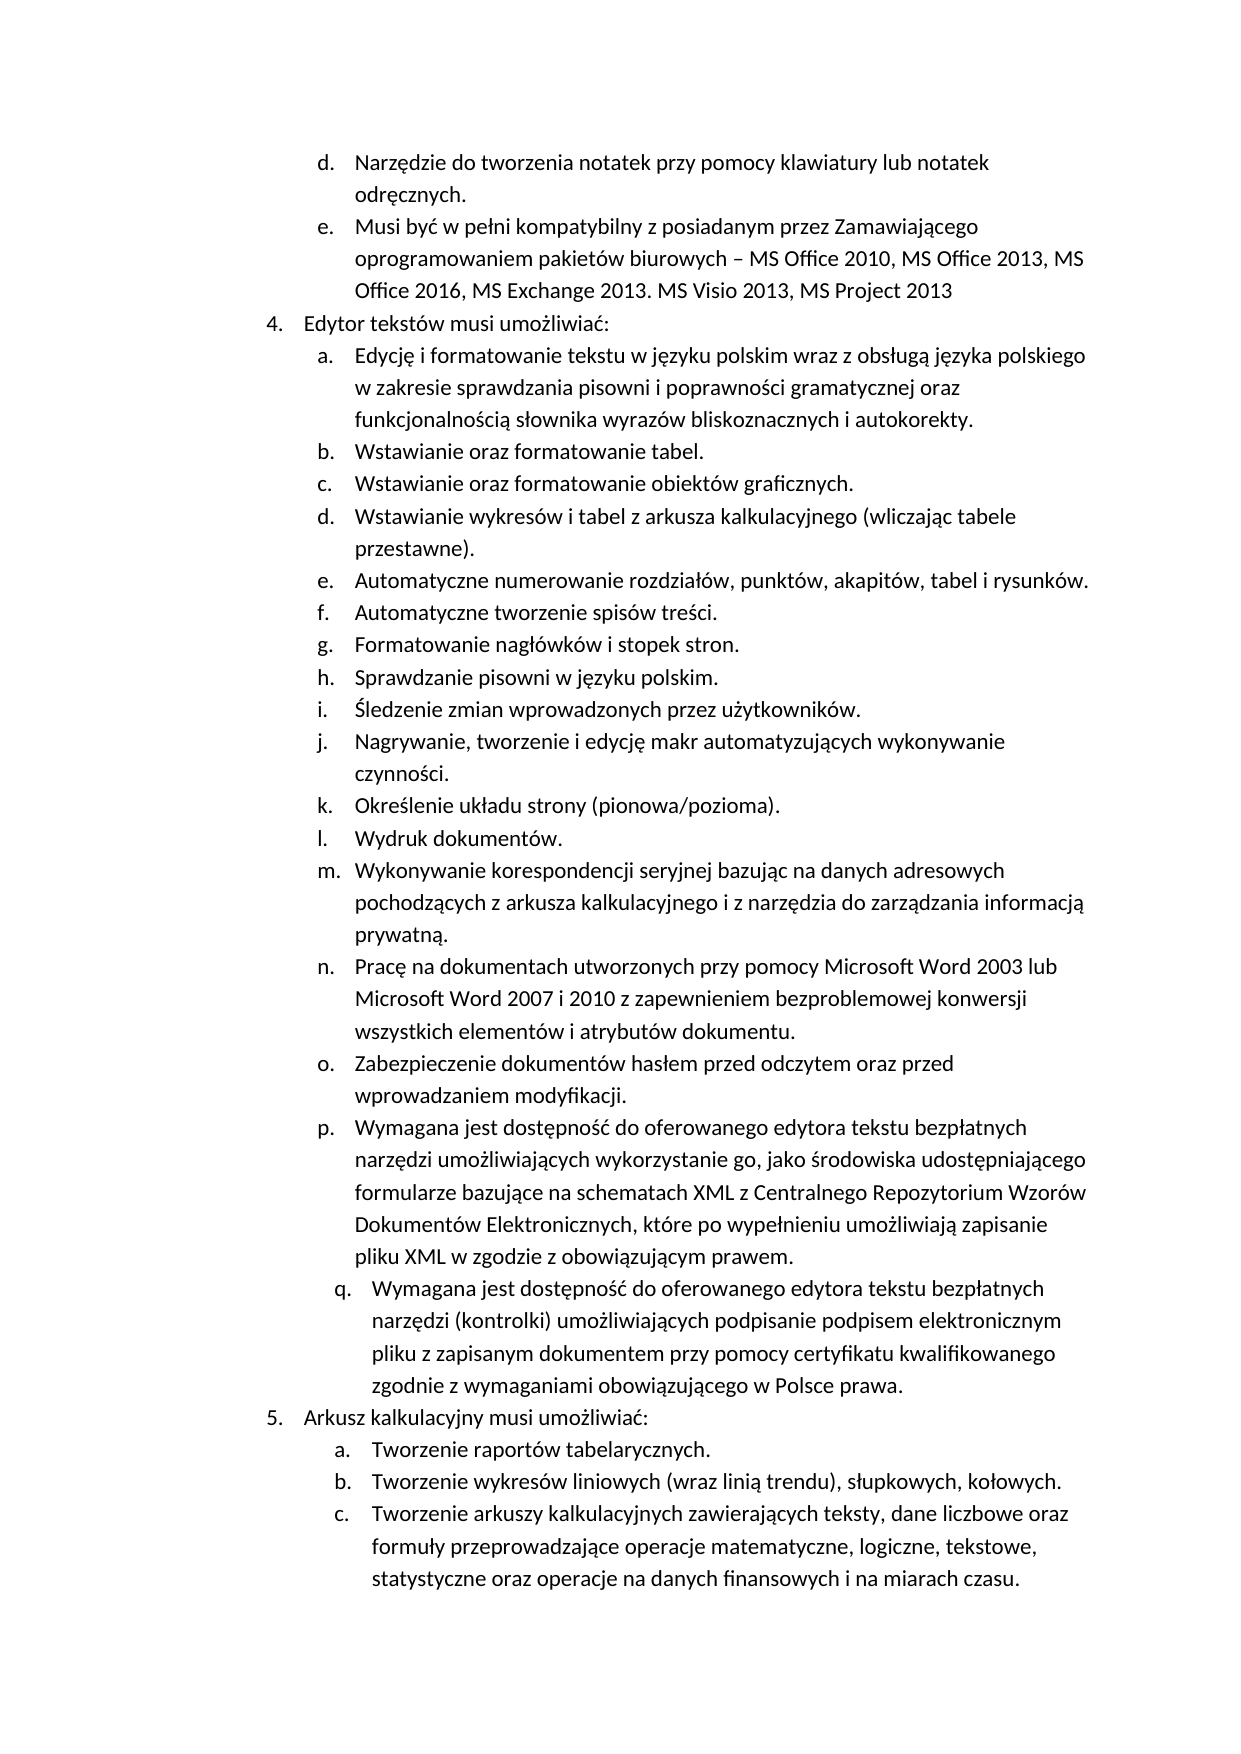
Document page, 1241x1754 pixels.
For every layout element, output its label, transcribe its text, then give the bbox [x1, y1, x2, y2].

list Arkusz kalkulacyjny musi umożliwiać: [266, 1403, 1092, 1431]
list Wydruk dokumentów. [317, 824, 1092, 852]
list Wstawianie wykresów i tabel z arkusza kalkulacyjnego (wliczając tabele przestawne). [317, 502, 1092, 562]
list Pracę na dokumentach utworzonych przy pomocy Microsoft Word 2003 lub Microsoft Word 2007 i 2010 z zapewnieniem bezproblemowej konwersji wszystkich elementów i atrybutów dokumentu. [317, 952, 1092, 1045]
list Tworzenie arkuszy kalkulacyjnych zawierających teksty, dane liczbowe oraz formuły przeprowadzające operacje matematyczne, logiczne, tekstowe, statystyczne oraz operacje na danych finansowych i na miarach czasu. [334, 1499, 1092, 1592]
list Sprawdzanie pisowni w języku polskim. [317, 663, 1092, 691]
list Formatowanie nagłówków i stopek stron. [317, 631, 1092, 658]
list Zabezpieczenie dokumentów hasłem przed odczytem oraz przed wprowadzaniem modyfikacji. [317, 1049, 1092, 1109]
list Wstawianie oraz formatowanie obiektów graficznych. [317, 469, 1092, 498]
list Tworzenie wykresów liniowych (wraz linią trendu), słupkowych, kołowych. [334, 1467, 1092, 1495]
list Wstawianie oraz formatowanie tabel. [317, 437, 1092, 465]
list Wymagana jest dostępność do oferowanego edytora tekstu bezpłatnych narzędzi (kontrolki) umożliwiających podpisanie podpisem elektronicznym pliku z zapisanym dokumentem przy pomocy certyfikatu kwalifikowanego zgodnie z wymaganiami obowiązującego w Polsce prawa. [334, 1274, 1092, 1399]
list Edytor tekstów musi umożliwiać: [266, 309, 1092, 337]
list Nagrywanie, tworzenie i edycję makr automatyzujących wykonywanie czynności. [317, 727, 1092, 787]
list Śledzenie zmian wprowadzonych przez użytkowników. [317, 695, 1092, 723]
list Automatyczne numerowanie rozdziałów, punktów, akapitów, tabel i rysunków. [317, 566, 1092, 594]
list Wymagana jest dostępność do oferowanego edytora tekstu bezpłatnych narzędzi umożliwiających wykorzystanie go, jako środowiska udostępniającego formularze bazujące na schematach XML z Centralnego Repozytorium Wzorów Dokumentów Elektronicznych, które po wypełnieniu umożliwiają zapisanie pliku XML w zgodzie z obowiązującym prawem. [317, 1113, 1092, 1270]
list Edycję i formatowanie tekstu w języku polskim wraz z obsługą języka polskiego w zakresie sprawdzania pisowni i poprawności gramatycznej oraz funkcjonalnością słownika wyrazów bliskoznacznych i autokorekty. [317, 341, 1092, 433]
list Automatyczne tworzenie spisów treści. [317, 598, 1092, 626]
list Musi być w pełni kompatybilny z posiadanym przez Zamawiającego oprogramowaniem pakietów biurowych – MS Office 2010, MS Office 2013, MS Office 2016, MS Exchange 2013. MS Visio 2013, MS Project 2013 [317, 212, 1092, 304]
list Wykonywanie korespondencji seryjnej bazując na danych adresowych pochodzących z arkusza kalkulacyjnego i z narzędzia do zarządzania informacją prywatną. [317, 856, 1092, 948]
list Określenie układu strony (pionowa/pozioma). [317, 791, 1092, 819]
list Tworzenie raportów tabelarycznych. [334, 1435, 1092, 1463]
list Narzędzie do tworzenia notatek przy pomocy klawiatury lub notatek odręcznych. [317, 148, 1092, 208]
